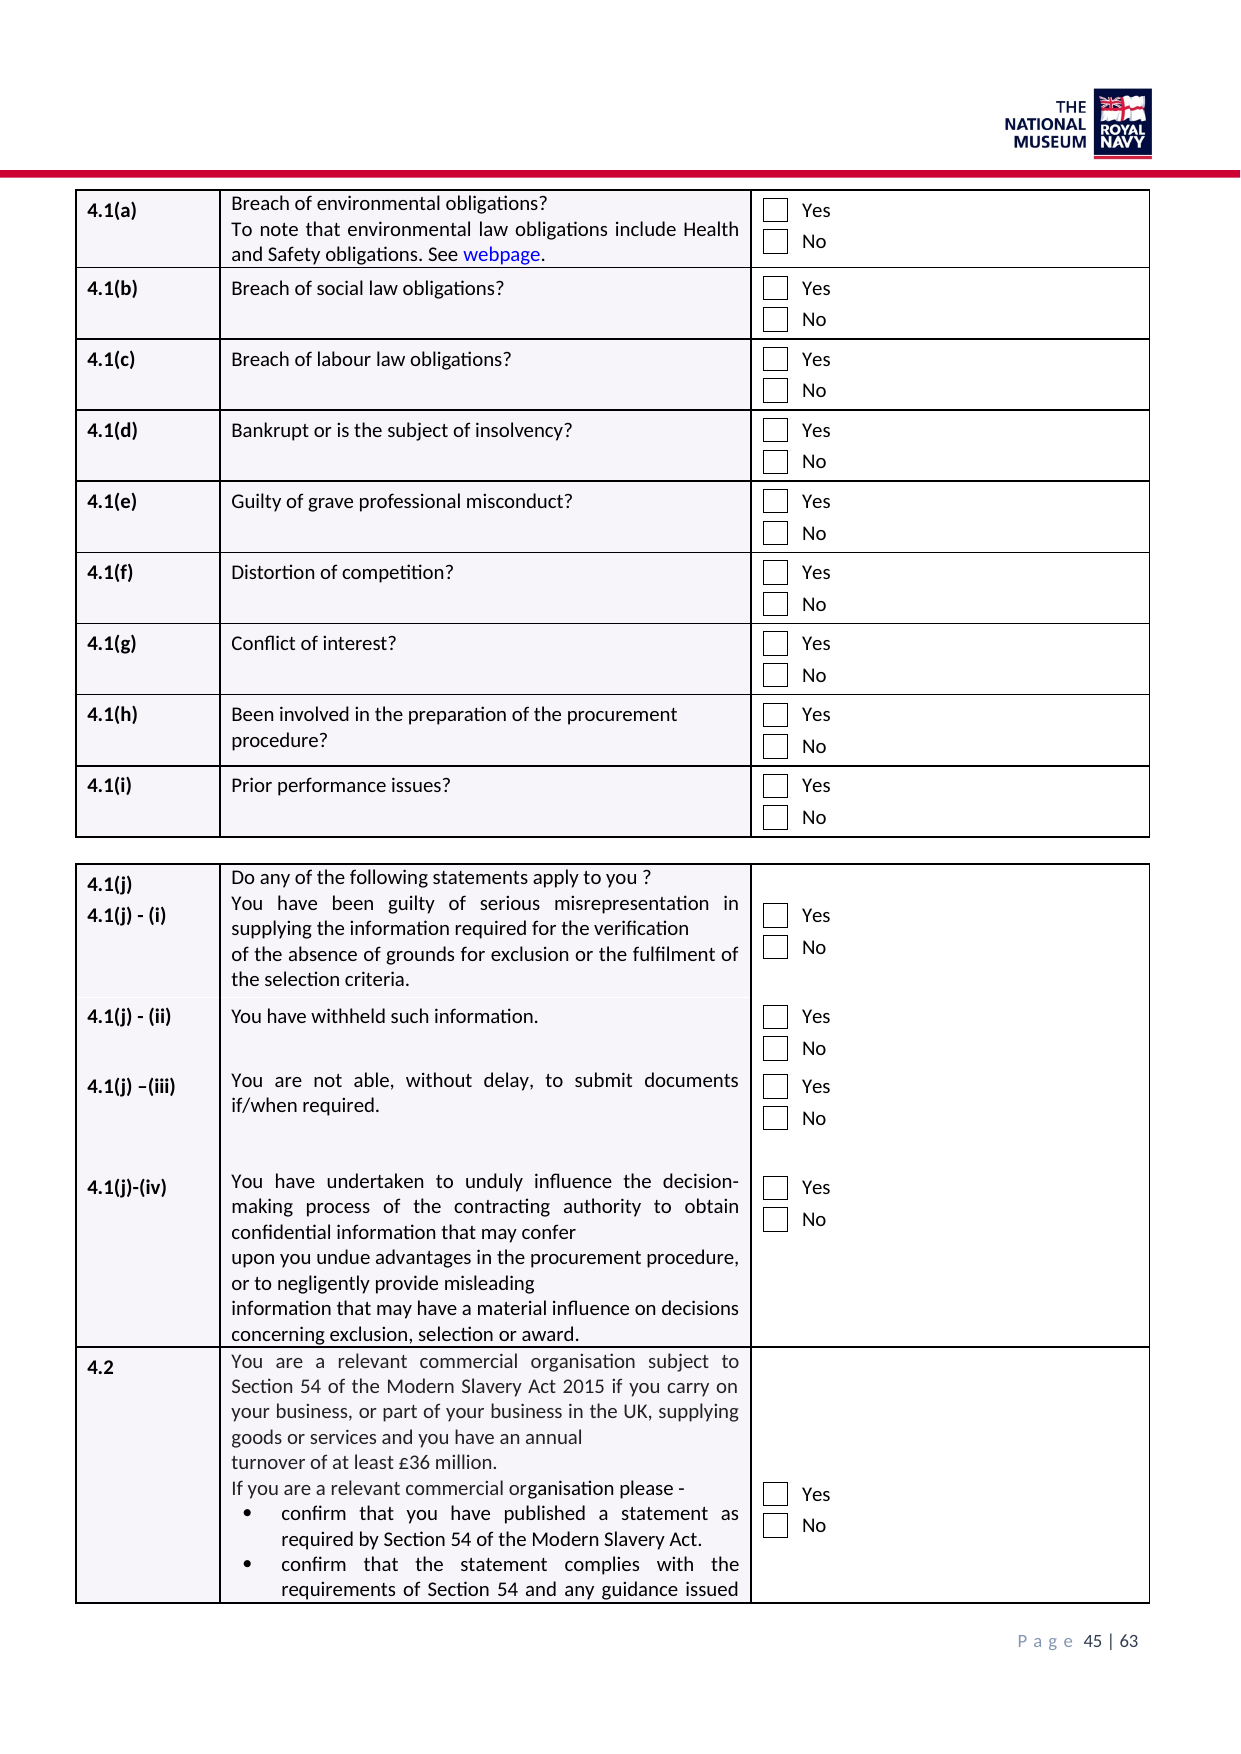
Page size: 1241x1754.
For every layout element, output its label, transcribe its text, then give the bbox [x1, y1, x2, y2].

table_header Do any of the following statements apply to you ? You have been guilty of serious misrepresentation in supplying the information required for the verification of the absence of grounds for exclusion or the fulfilment of the selection criteria. [221, 865, 750, 997]
table_cell 4.1(a) [77, 191, 219, 267]
table_cell 4.1(b) [77, 268, 219, 338]
table_cell Yes No [752, 695, 1149, 765]
table_cell Yes No [752, 998, 1149, 1067]
table_cell Yes No [752, 191, 1149, 267]
table_cell 4.1(c) [77, 340, 219, 409]
table_cell 4.1(i) [77, 767, 219, 836]
table_cell Distortion of competition? [221, 553, 750, 623]
table_cell 4.1(j) –(iii) [77, 1067, 219, 1168]
table_cell You have withheld such information. [221, 998, 750, 1067]
table_header Yes No [752, 865, 1149, 997]
table_cell Breach of environmental obligations? To note that environmental law obligations include Health and Safety obligations. See webpage. [221, 191, 750, 267]
table_cell 4.1(h) [77, 695, 219, 765]
table_cell Yes No Yes No [752, 1348, 1149, 1602]
table_cell Conflict of interest? [221, 624, 750, 694]
table_cell Yes No [752, 1168, 1149, 1346]
table_cell Breach of labour law obligations? [221, 340, 750, 409]
table_cell 4.1(f) [77, 553, 219, 623]
table_cell Yes No [752, 411, 1149, 480]
table_cell You have undertaken to unduly influence the decision-making process of the contracting authority to obtain confidential information that may confer upon you undue advantages in the procurement procedure, or to negligently provide misleading information that may have a material influence on decisions concerning exclusion, selection or award. [221, 1168, 750, 1346]
table_cell Guilty of grave professional misconduct? [221, 482, 750, 551]
table_cell Yes No [752, 767, 1149, 836]
table_cell Bankrupt or is the subject of insolvency? [221, 411, 750, 480]
table_cell 4.1(e) [77, 482, 219, 551]
table_cell Been involved in the preparation of the procurement procedure? [221, 695, 750, 765]
table_cell 4.1(j) - (ii) [77, 998, 219, 1067]
table_cell Yes No [752, 1067, 1149, 1168]
table_cell Breach of social law obligations? [221, 268, 750, 338]
table_header 4.1(j) 4.1(j) - (i) [77, 865, 219, 997]
table_cell You are not able, without delay, to submit documents if/when required. [221, 1067, 750, 1168]
table_cell 4.1(d) [77, 411, 219, 480]
picture [995, 75, 1166, 170]
table_cell 4.2 [77, 1348, 219, 1602]
table_cell 4.1(j)-(iv) [77, 1168, 219, 1346]
table_cell Yes No [752, 553, 1149, 623]
table_cell Yes No [752, 624, 1149, 694]
table_cell Yes No [752, 482, 1149, 551]
table_cell Prior performance issues? [221, 767, 750, 836]
table_cell Yes No [752, 340, 1149, 409]
table_cell Yes No [752, 268, 1149, 338]
table_cell 4.1(g) [77, 624, 219, 694]
